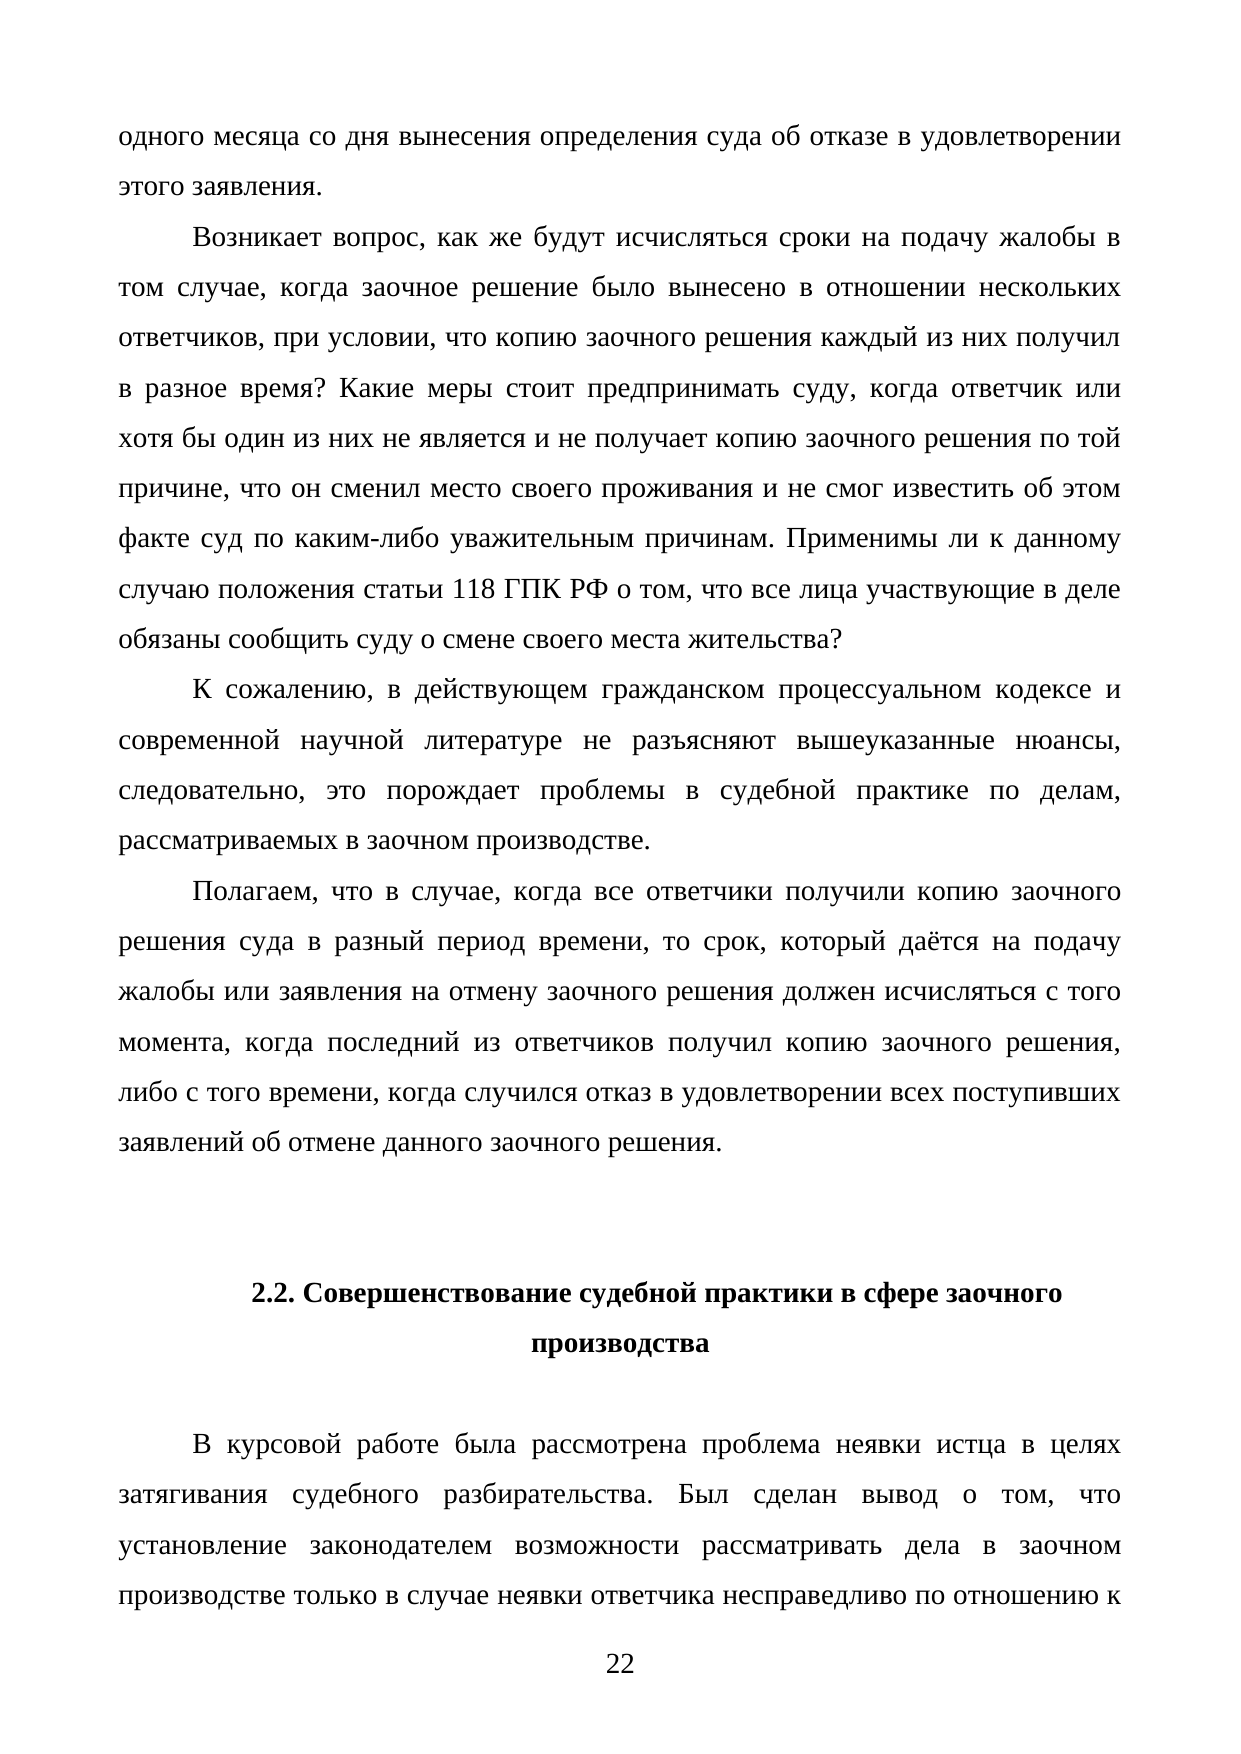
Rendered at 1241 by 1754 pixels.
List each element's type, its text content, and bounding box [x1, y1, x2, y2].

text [118, 1426, 1122, 1611]
text Полагаем, что в случае, когда все ответчики получили копию заочного решения суда в разный период времени, то срок, который даётся на подачу жалобы или заявления на отмену заочного решения должен исчисляться с того момента, когда последний из ответчиков получил копию заочного решения, либо с того времени, когда случился отказ в удовлетворении всех поступивших заявлений об отмене данного заочного решения. [118, 873, 1122, 1158]
text 2.2. Совершенствование судебной практики в сфере заочного производства [118, 1275, 1122, 1359]
text К сожалению, в действующем гражданском процессуальном кодексе и современной научной литературе не разъясняют вышеуказанные нюансы, следовательно, это порождает проблемы в судебной практике по делам, рассматриваемых в заочном производстве. [118, 672, 1122, 856]
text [118, 118, 1122, 202]
text Возникает вопрос, как же будут исчисляться сроки на подачу жалобы в том случае, когда заочное решение было вынесено в отношении нескольких ответчиков, при условии, что копию заочного решения каждый из них получил в разное время? Какие меры стоит предпринимать суду, когда ответчик или хотя бы один из них не является и не получает копию заочного решения по той причине, что он сменил место своего проживания и не смог известить об этом факте суд по каким-либо уважительным причинам. Применимы ли к данному случаю положения статьи 118 ГПК РФ о том, что все лица участвующие в деле обязаны сообщить суду о смене своего места жительства? [118, 219, 1122, 655]
